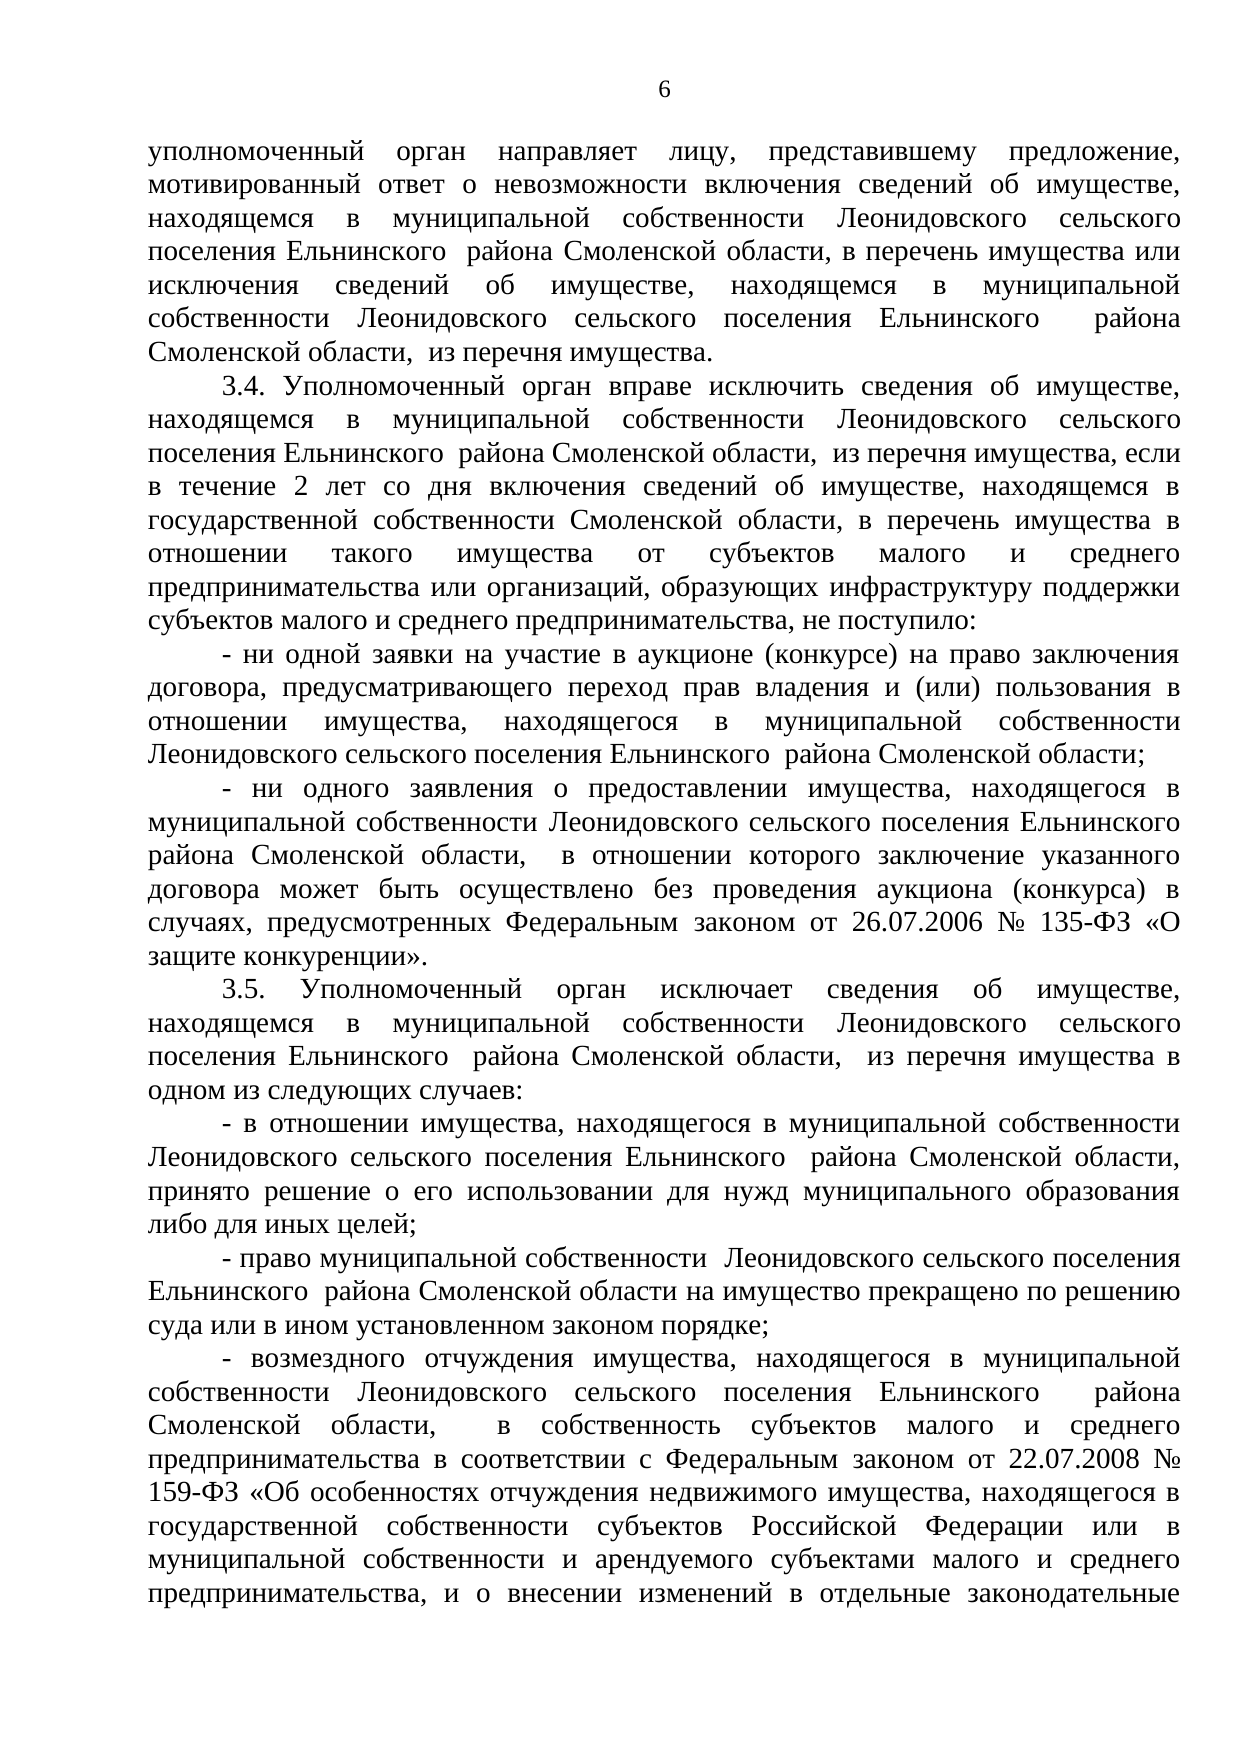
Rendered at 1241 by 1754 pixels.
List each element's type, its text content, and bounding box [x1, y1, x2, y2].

text - ни одной заявки на участие в аукционе (конкурсе) на право заключения договора, предусматривающего переход прав владения и (или) пользования в отношении имущества, находящегося в муниципальной собственности Леонидовского сельского поселения Ельнинского района Смоленской области; [148, 636, 1181, 770]
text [148, 133, 1181, 368]
text 3.5. Уполномоченный орган исключает сведения об имуществе, находящемся в муниципальной собственности Леонидовского сельского поселения Ельнинского района Смоленской области, из перечня имущества в одном из следующих случаев: [148, 971, 1181, 1106]
text - в отношении имущества, находящегося в муниципальной собственности Леонидовского сельского поселения Ельнинского района Смоленской области, принято решение о его использовании для нужд муниципального образования либо для иных целей; [148, 1106, 1181, 1240]
text - право муниципальной собственности Леонидовского сельского поселения Ельнинского района Смоленской области на имущество прекращено по решению суда или в ином установленном законом порядке; [148, 1240, 1181, 1340]
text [148, 1340, 1181, 1609]
text - ни одного заявления о предоставлении имущества, находящегося в муниципальной собственности Леонидовского сельского поселения Ельнинского района Смоленской области, в отношении которого заключение указанного договора может быть осуществлено без проведения аукциона (конкурса) в случаях, предусмотренных Федеральным законом от 26.07.2006 № 135-ФЗ «О защите конкуренции». [148, 770, 1181, 971]
text 3.4. Уполномоченный орган вправе исключить сведения об имуществе, находящемся в муниципальной собственности Леонидовского сельского поселения Ельнинского района Смоленской области, из перечня имущества, если в течение 2 лет со дня включения сведений об имуществе, находящемся в государственной собственности Смоленской области, в перечень имущества в отношении такого имущества от субъектов малого и среднего предпринимательства или организаций, образующих инфраструктуру поддержки субъектов малого и среднего предпринимательства, не поступило: [148, 368, 1181, 636]
